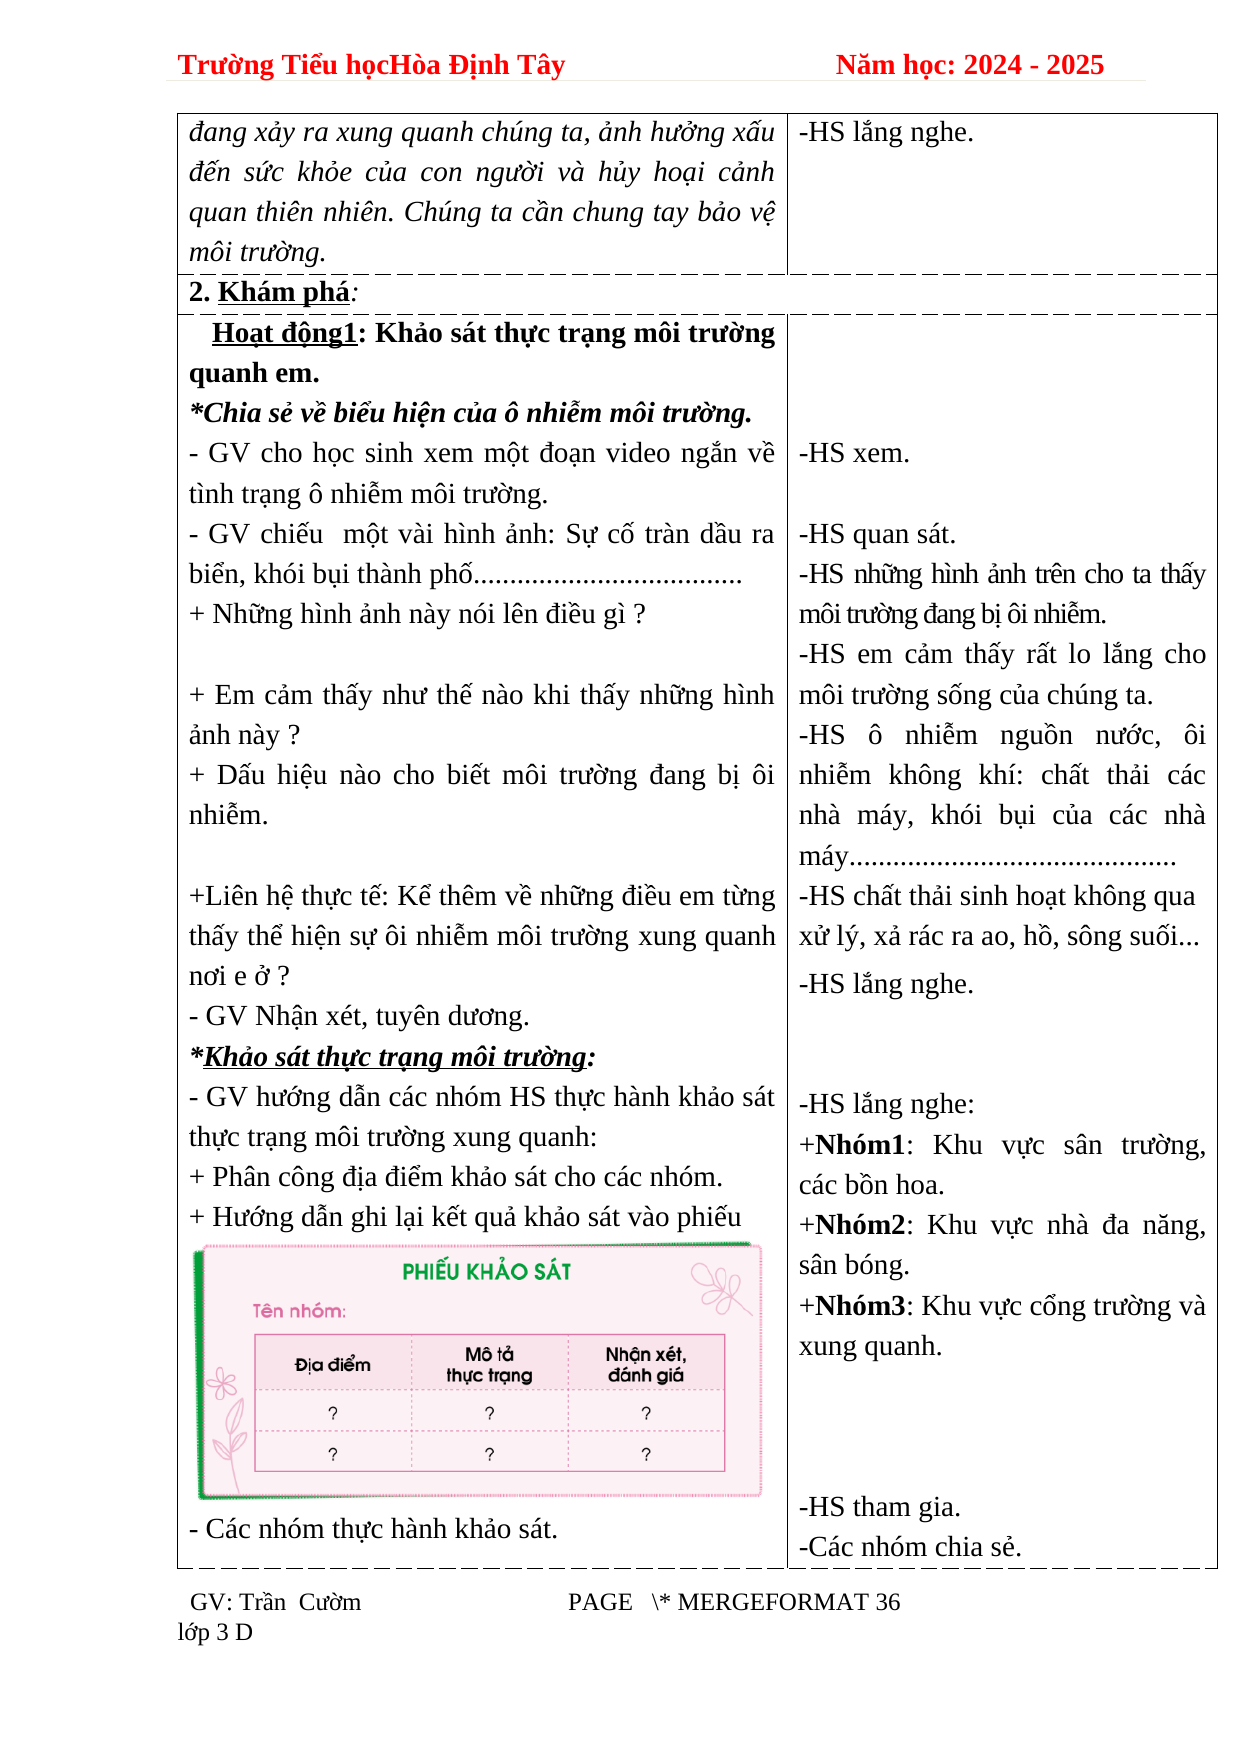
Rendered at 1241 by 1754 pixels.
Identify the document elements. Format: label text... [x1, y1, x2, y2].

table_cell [788, 114, 1217, 273]
table_cell 2. Khám phá: [178, 274, 1217, 314]
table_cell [178, 114, 787, 273]
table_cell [788, 314, 1217, 1568]
picture [188, 1239, 777, 1506]
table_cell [178, 314, 787, 1568]
